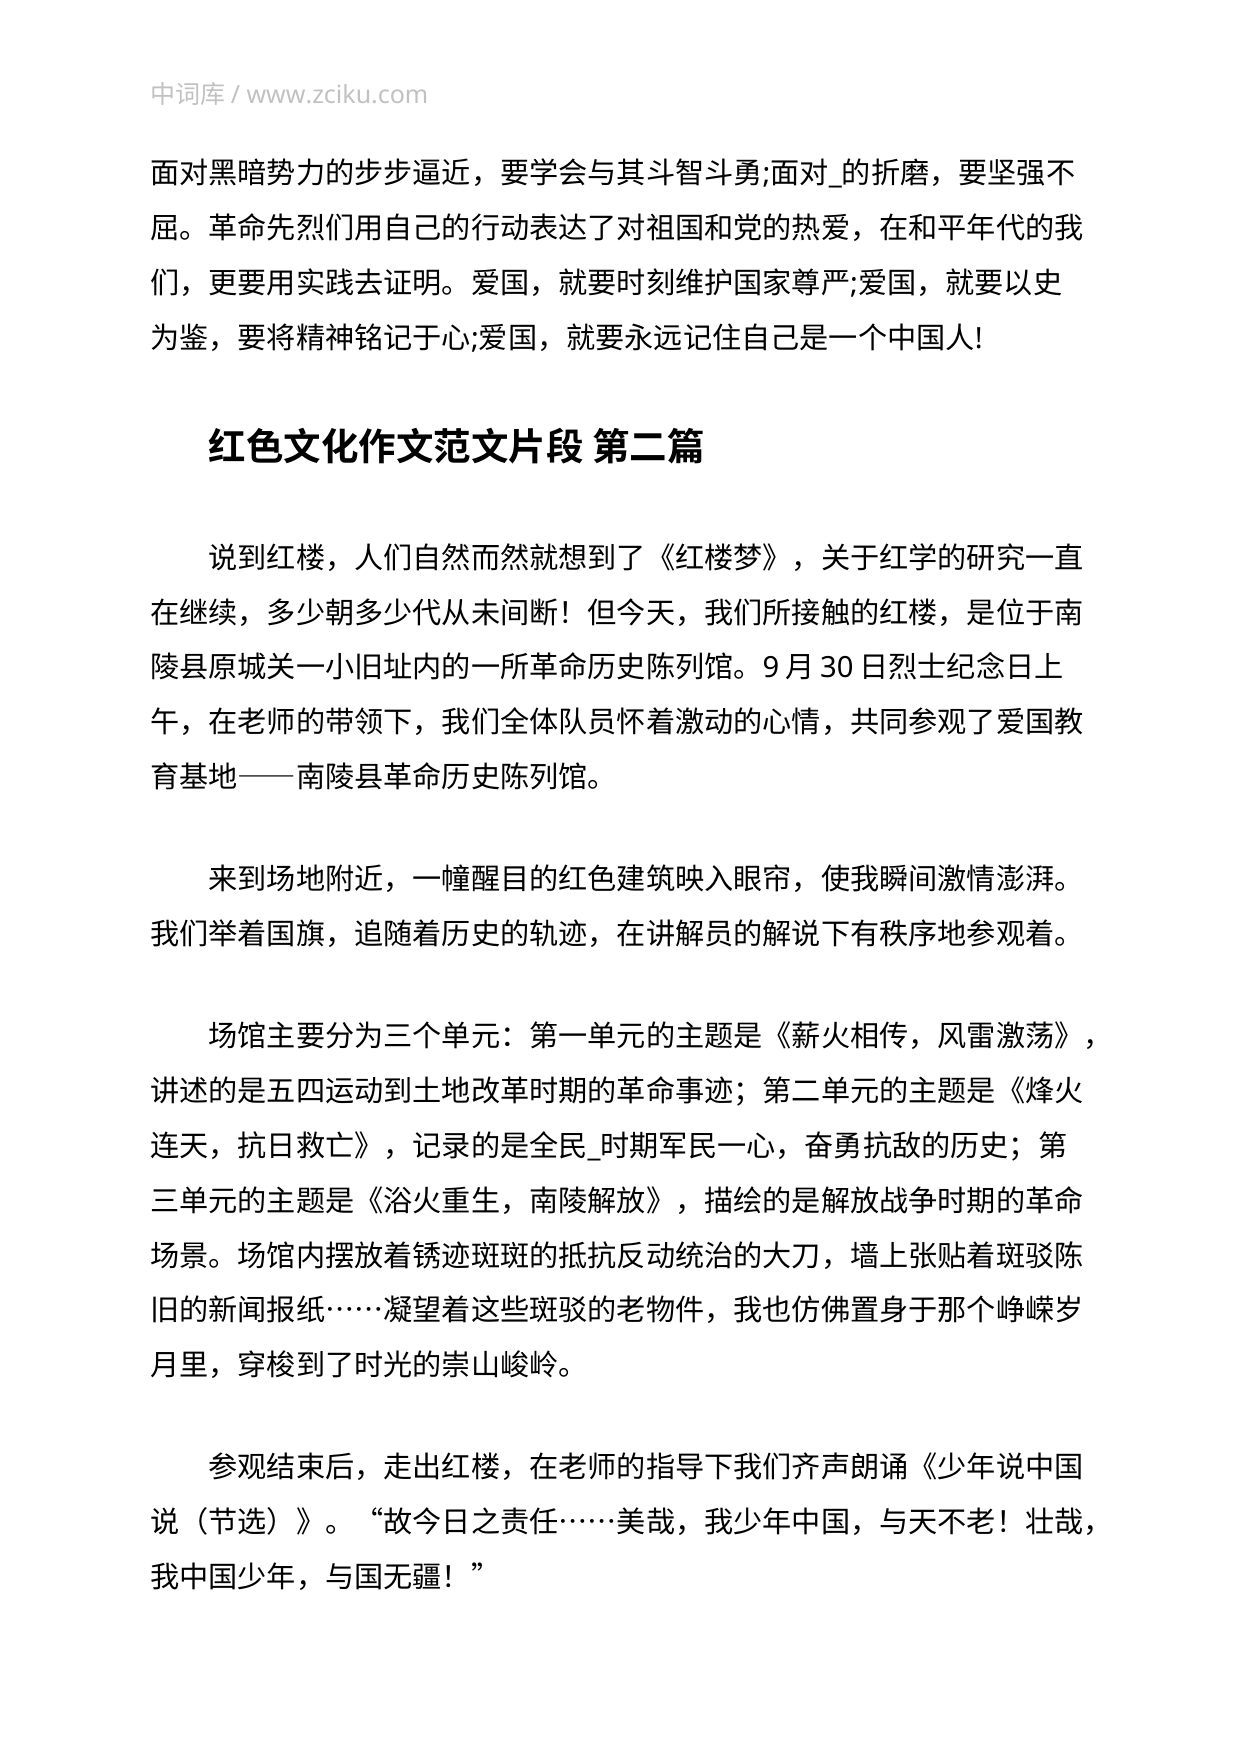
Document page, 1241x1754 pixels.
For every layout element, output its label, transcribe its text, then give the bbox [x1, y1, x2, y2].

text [150, 150, 1090, 357]
text 参观结束后，走出红楼，在老师的指导下我们齐声朗诵《少年说中国说（节选）》。“故今日之责任……美哉，我少年中国，与天不老！壮哉，我中国少年，与国无疆！” [150, 1444, 1090, 1596]
text 红色文化作文范文片段 第二篇 [150, 417, 1090, 471]
text 说到红楼，人们自然而然就想到了《红楼梦》，关于红学的研究一直在继续，多少朝多少代从未间断！但今天，我们所接触的红楼，是位于南陵县原城关一小旧址内的一所革命历史陈列馆。9月30日烈士纪念日上午，在老师的带领下，我们全体队员怀着激动的心情，共同参观了爱国教育基地——南陵县革命历史陈列馆。 [150, 534, 1090, 796]
text 场馆主要分为三个单元：第一单元的主题是《薪火相传，风雷激荡》，讲述的是五四运动到土地改革时期的革命事迹；第二单元的主题是《烽火连天，抗日救亡》，记录的是全民_时期军民一心，奋勇抗敌的历史；第三单元的主题是《浴火重生，南陵解放》，描绘的是解放战争时期的革命场景。场馆内摆放着锈迹斑斑的抵抗反动统治的大刀，墙上张贴着斑驳陈旧的新闻报纸……凝望着这些斑驳的老物件，我也仿佛置身于那个峥嵘岁月里，穿梭到了时光的崇山峻岭。 [150, 1012, 1090, 1384]
text 来到场地附近，一幢醒目的红色建筑映入眼帘，使我瞬间激情澎湃。我们举着国旗，追随着历史的轨迹，在讲解员的解说下有秩序地参观着。 [150, 856, 1090, 953]
